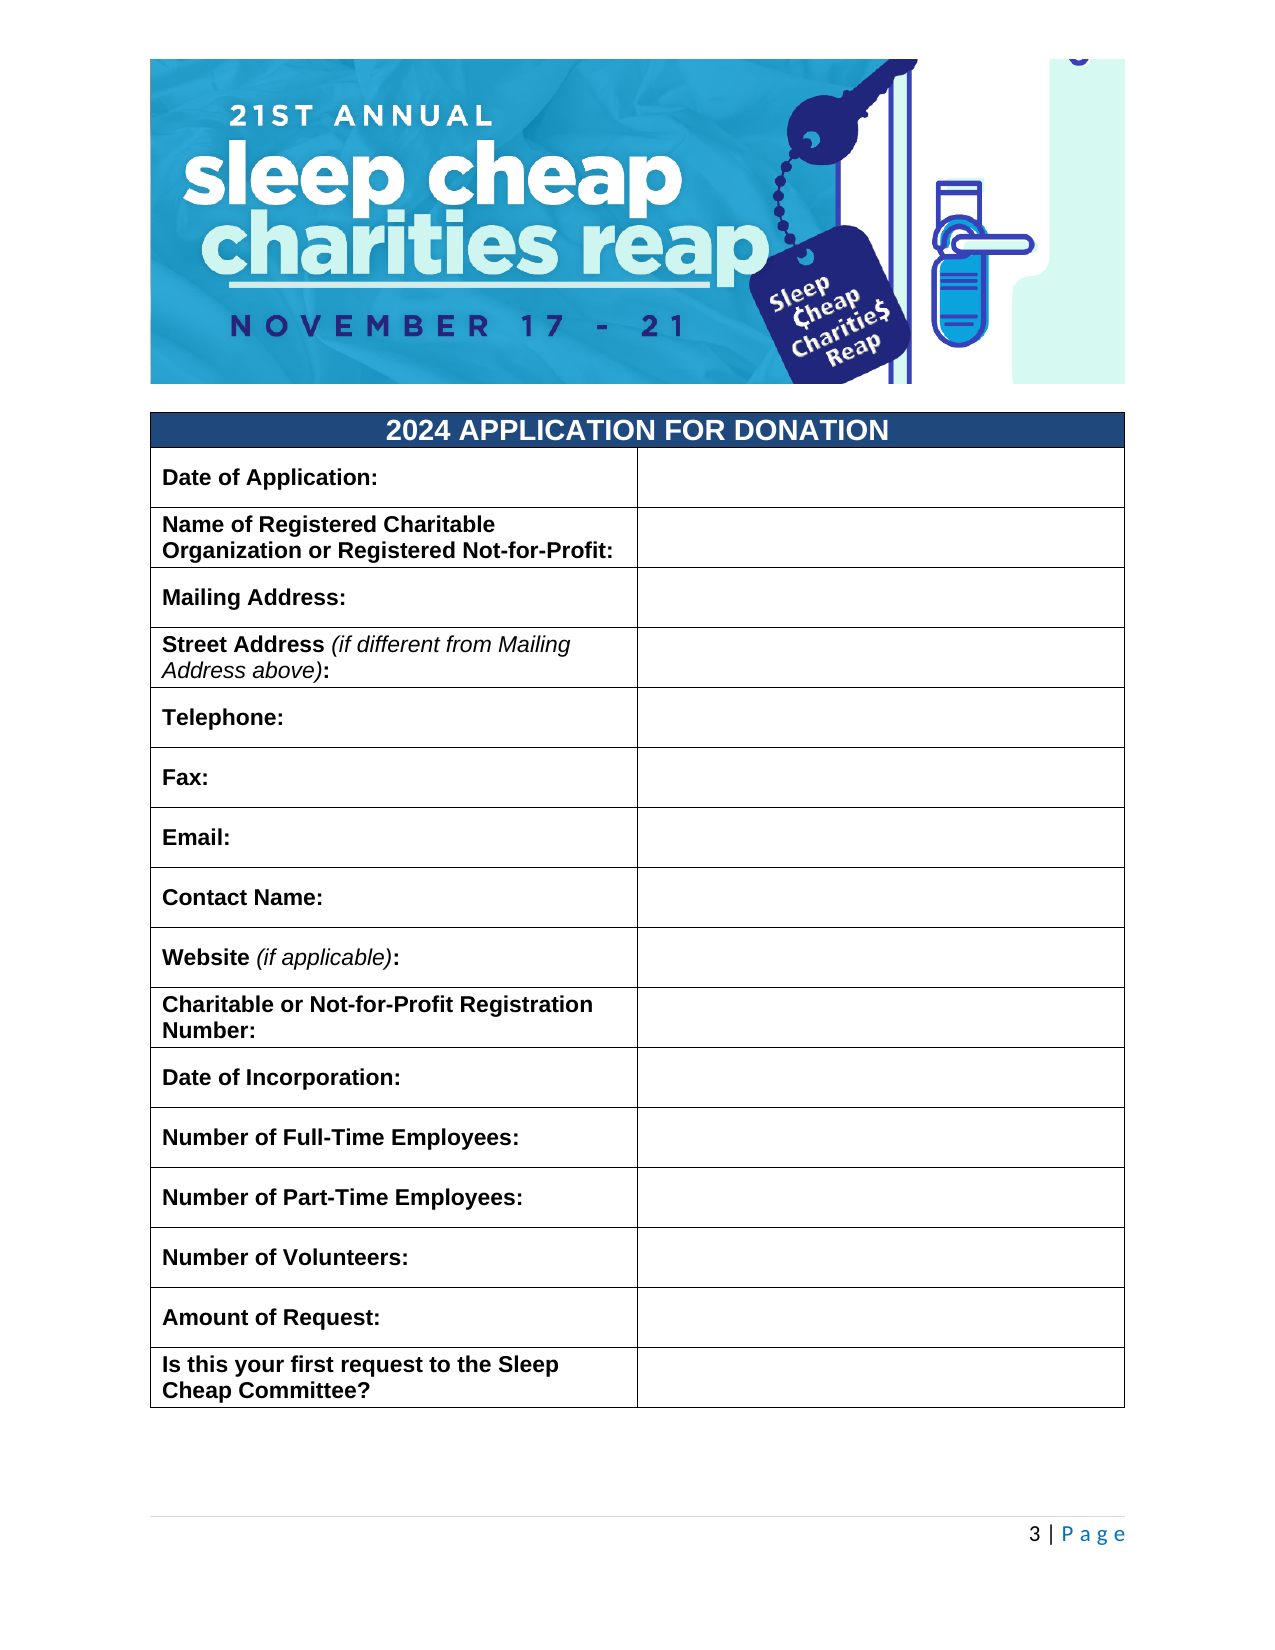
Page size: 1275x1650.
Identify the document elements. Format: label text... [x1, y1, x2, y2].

table_cell [638, 1048, 1124, 1107]
table_cell [638, 688, 1124, 747]
table_cell [638, 808, 1124, 867]
table_cell Is this your first request to the Sleep Cheap Committee? [151, 1348, 637, 1407]
table_cell Street Address (if different from Mailing Address above): [151, 628, 637, 687]
table_cell Mailing Address: [151, 568, 637, 627]
table_cell Number of Full-Time Employees: [151, 1108, 637, 1167]
table_cell Fax: [151, 748, 637, 807]
table_cell [638, 1228, 1124, 1287]
table_cell Email: [151, 808, 637, 867]
table_cell [638, 1168, 1124, 1227]
table_cell [638, 1108, 1124, 1167]
table_cell Telephone: [151, 688, 637, 747]
table_cell Number of Part-Time Employees: [151, 1168, 637, 1227]
table_cell [638, 1348, 1124, 1407]
table_cell [638, 988, 1124, 1047]
table_cell [638, 868, 1124, 927]
table_cell [638, 568, 1124, 627]
table_cell [638, 628, 1124, 687]
table_cell [638, 748, 1124, 807]
table_cell [638, 928, 1124, 987]
table_cell Date of Incorporation: [151, 1048, 637, 1107]
table_cell [638, 508, 1124, 567]
table_cell Name of Registered Charitable Organization or Registered Not-for-Profit: [151, 508, 637, 567]
picture [150, 59, 1125, 384]
table_cell [638, 448, 1124, 507]
table_header 2024 APPLICATION FOR DONATION [151, 413, 1124, 447]
table_cell Contact Name: [151, 868, 637, 927]
table_cell Website (if applicable): [151, 928, 637, 987]
table_cell Date of Application: [151, 448, 637, 507]
table_cell Amount of Request: [151, 1288, 637, 1347]
table_cell Charitable or Not-for-Profit Registration Number: [151, 988, 637, 1047]
table_cell Number of Volunteers: [151, 1228, 637, 1287]
table_cell [638, 1288, 1124, 1347]
